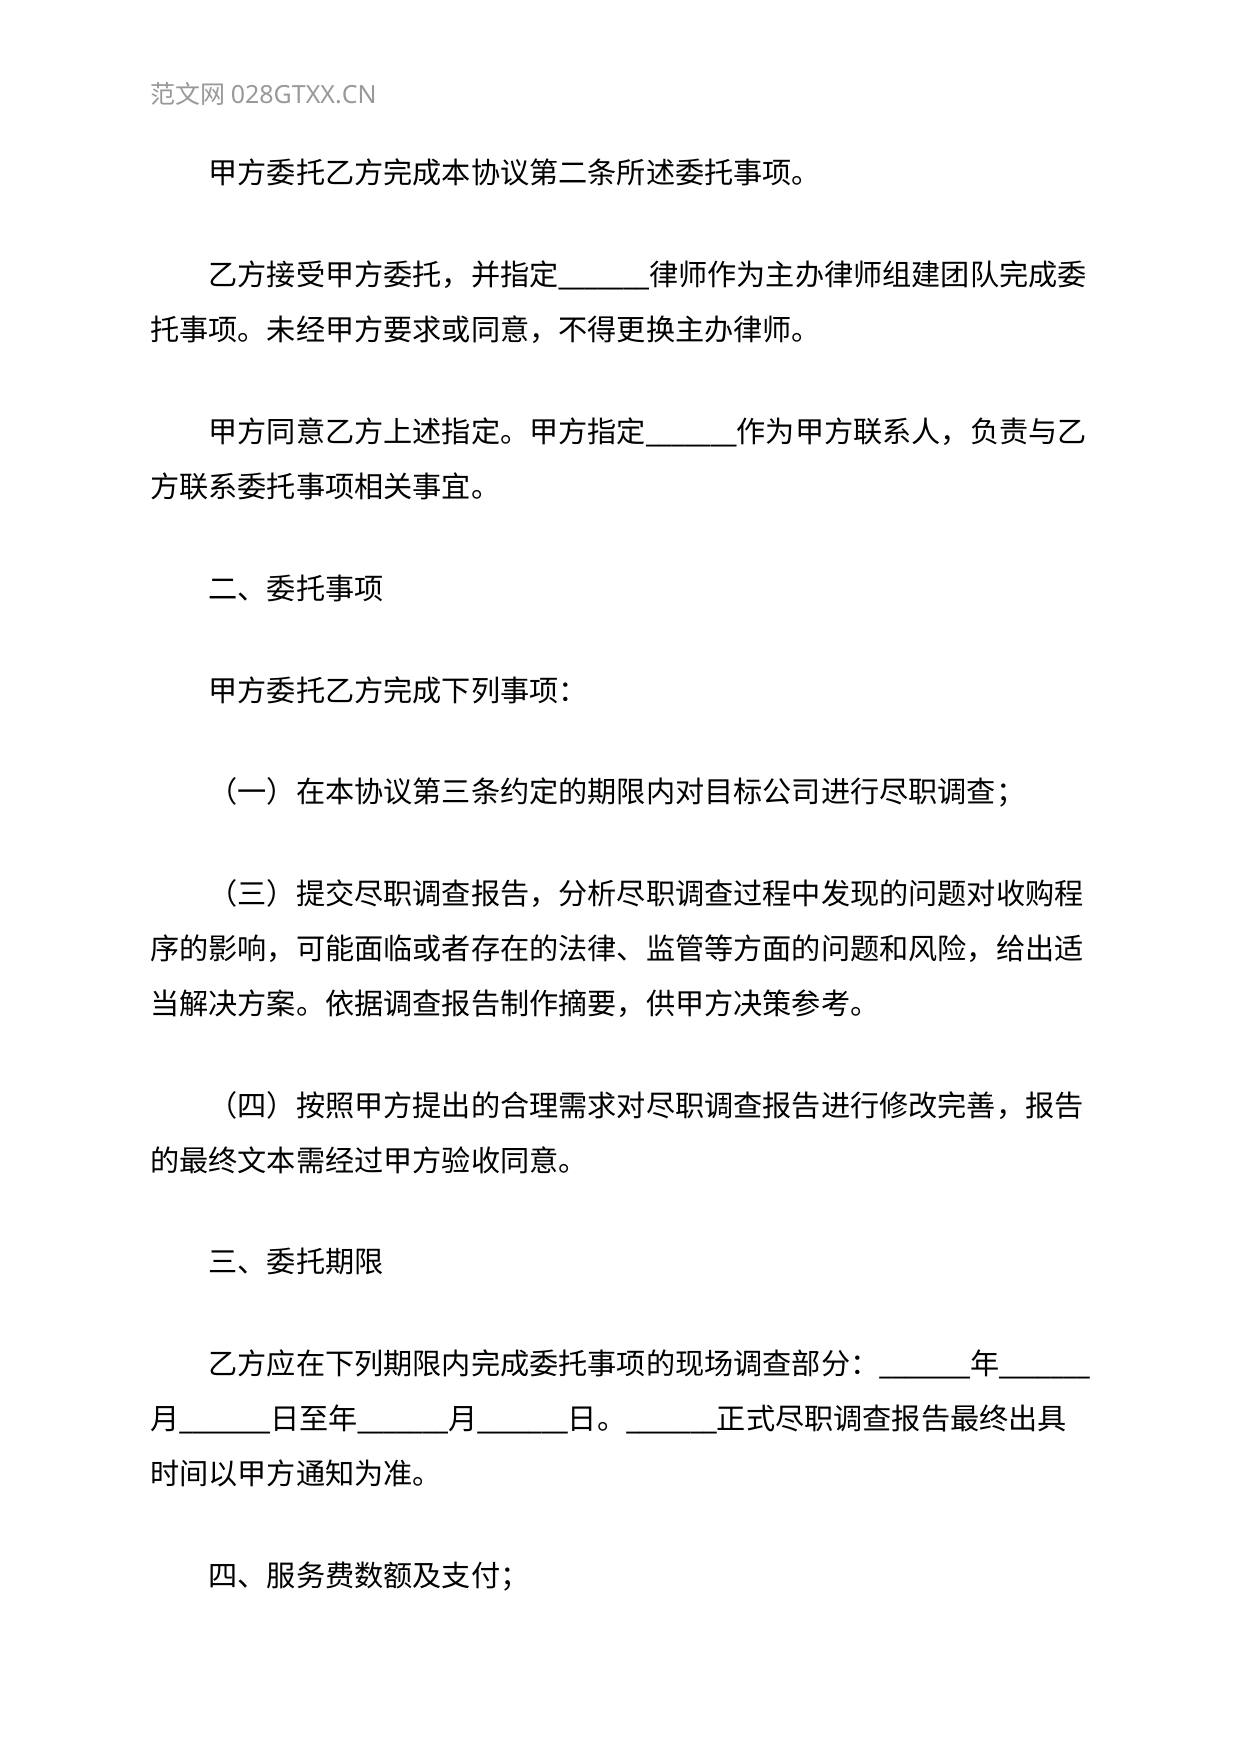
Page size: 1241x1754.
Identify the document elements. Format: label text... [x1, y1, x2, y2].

text 乙方接受甲方委托，并指定_______律师作为主办律师组建团队完成委托事项。未经甲方要求或同意，不得更换主办律师。 [150, 252, 1090, 349]
text （四）按照甲方提出的合理需求对尽职调查报告进行修改完善，报告的最终文本需经过甲方验收同意。 [150, 1082, 1090, 1179]
text 乙方应在下列期限内完成委托事项的现场调查部分：_______年_______月_______日至年_______月_______日。_______正式尽职调查报告最终出具时间以甲方通知为准。 [150, 1341, 1090, 1493]
text 甲方委托乙方完成本协议第二条所述委托事项。 [150, 150, 1090, 192]
text （一）在本协议第三条约定的期限内对目标公司进行尽职调查； [150, 769, 1090, 811]
text 三、委托期限 [150, 1239, 1090, 1281]
text 甲方委托乙方完成下列事项： [150, 667, 1090, 709]
text （三）提交尽职调查报告，分析尽职调查过程中发现的问题对收购程序的影响，可能面临或者存在的法律、监管等方面的问题和风险，给出适当解决方案。依据调查报告制作摘要，供甲方决策参考。 [150, 871, 1090, 1023]
text 甲方同意乙方上述指定。甲方指定_______作为甲方联系人，负责与乙方联系委托事项相关事宜。 [150, 408, 1090, 506]
text 二、委托事项 [150, 565, 1090, 608]
text 四、服务费数额及支付； [150, 1552, 1090, 1595]
